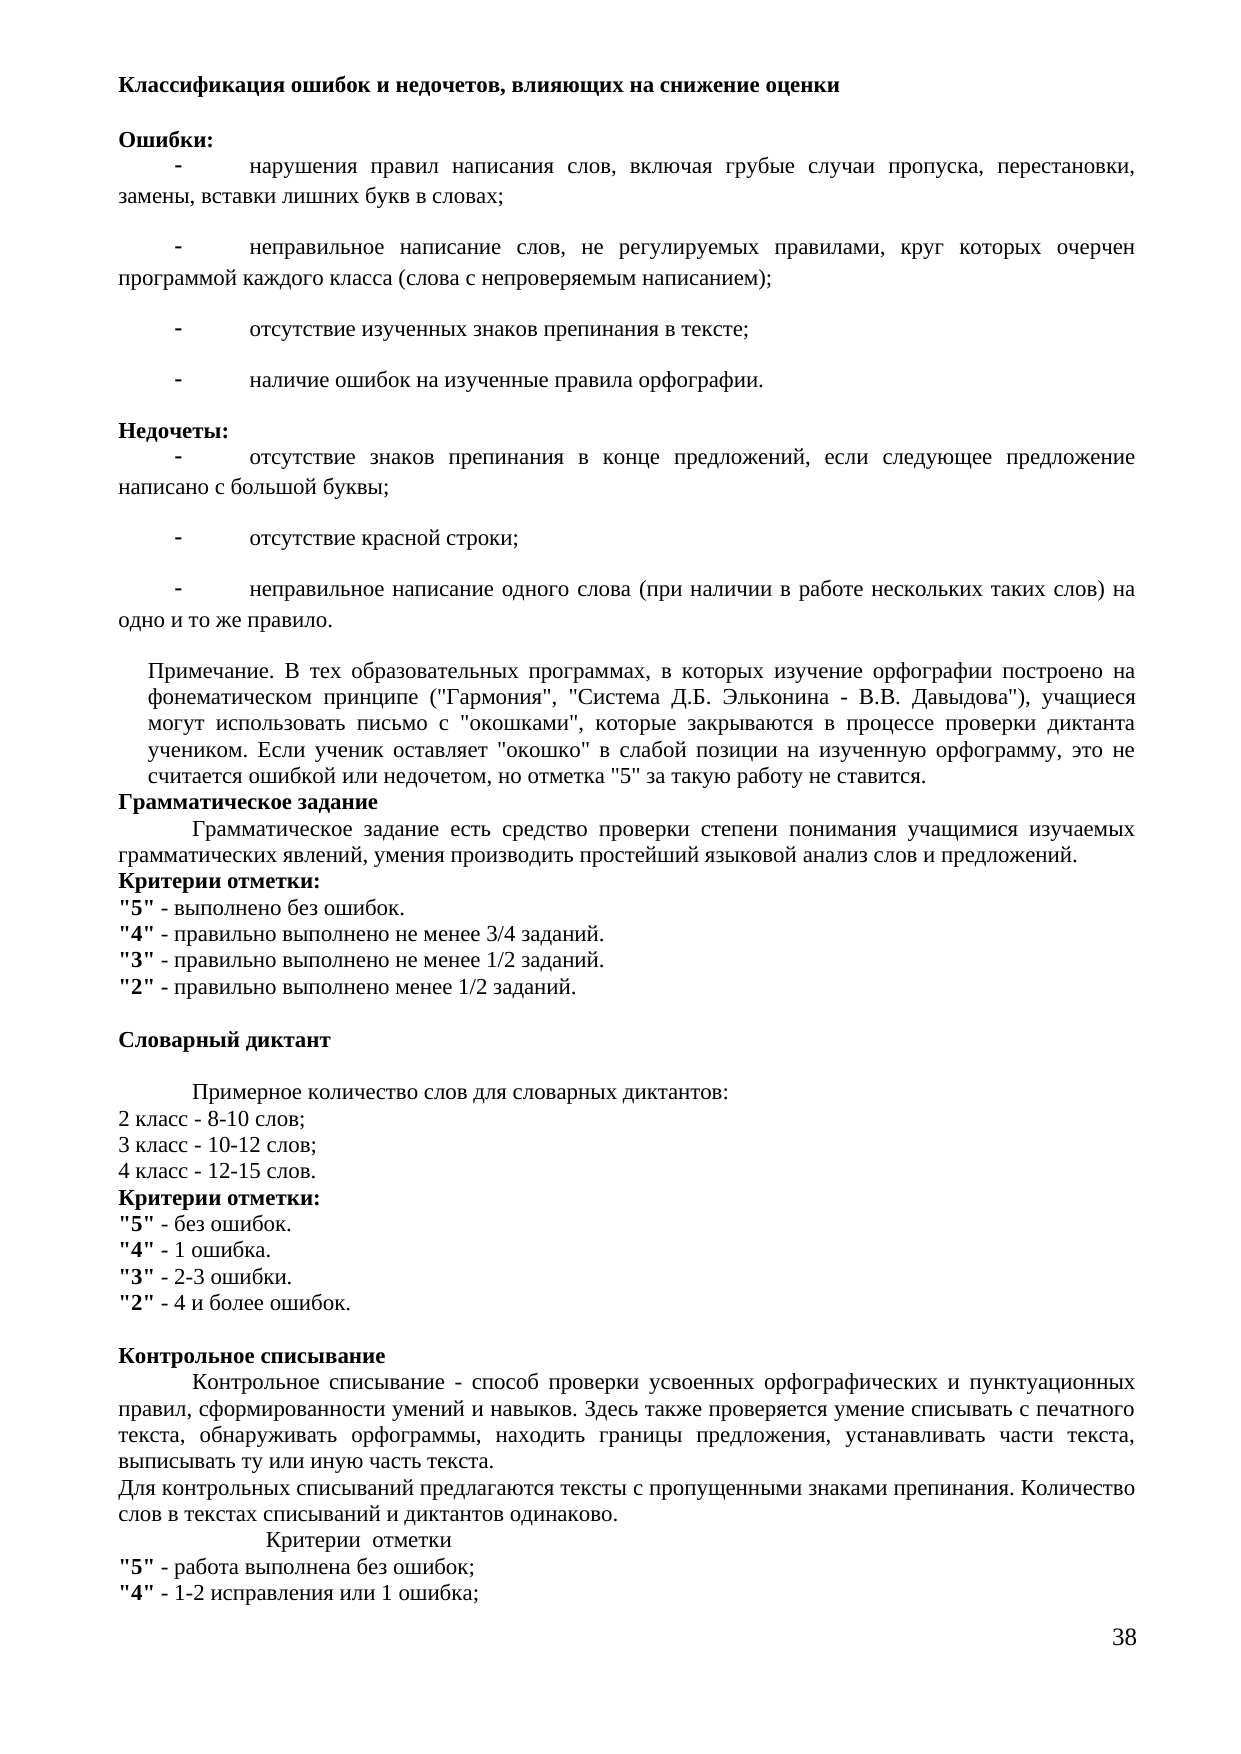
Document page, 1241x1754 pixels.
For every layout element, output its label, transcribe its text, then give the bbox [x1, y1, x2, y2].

text Грамматическое задание есть средство проверки степени понимания учащимися изучаемых грамматических явлений, умения производить простейший языковой анализ слов и предложений. [118, 815, 1137, 867]
text Критерии отметки: [118, 1184, 1137, 1210]
list нарушения правил написания слов, включая грубые случаи пропуска, перестановки, замены, вставки лишних букв в словах; [118, 152, 1137, 209]
text Критерии отметки: [118, 867, 1137, 894]
text "4" - 1 ошибка. [118, 1236, 1137, 1263]
text Критерии отметки [118, 1526, 1137, 1553]
text "5" - без ошибок. [118, 1210, 1137, 1236]
text "4" - правильно выполнено не менее 3/4 заданий. [118, 920, 1137, 947]
list отсутствие изученных знаков препинания в тексте; [118, 315, 1137, 341]
text Грамматическое задание [118, 788, 1137, 815]
text Недочеты: [118, 417, 1137, 443]
text Для контрольных списываний предлагаются тексты с пропущенными знаками препинания. Количество слов в текстах списываний и диктантов одинаково. [118, 1474, 1137, 1526]
text Классификация ошибок и недочетов, влияющих на снижение оценки [118, 71, 1137, 97]
list отсутствие знаков препинания в конце предложений, если следующее предложение написано с большой буквы; [118, 443, 1137, 500]
text Словарный диктант [118, 1026, 1137, 1052]
text 4 класс - 12-15 слов. [118, 1157, 1137, 1184]
text Контрольное списывание [118, 1342, 1137, 1368]
text Контрольное списывание - способ проверки усвоенных орфографических и пунктуационных правил, сформированности умений и навыков. Здесь также проверяется умение списывать с печатного текста, обнаруживать орфограммы, находить границы предложения, устанавливать части текста, выписывать ту или иную часть текста. [118, 1368, 1137, 1474]
list неправильное написание одного слова (при наличии в работе нескольких таких слов) на одно и то же правило. [118, 575, 1137, 632]
text "4" - 1-2 исправления или 1 ошибка; [118, 1579, 1137, 1605]
text Примечание. В тех образовательных программах, в которых изучение орфографии построено на фонематическом принципе ("Гармония", "Система Д.Б. Эльконина - В.В. Давыдова"), учащиеся могут использовать письмо с "окошками", которые закрываются в процессе проверки диктанта учеником. Если ученик оставляет "окошко" в слабой позиции на изученную орфограмму, это не считается ошибкой или недочетом, но отметка "5" за такую работу не ставится. [148, 657, 1137, 788]
text "5" - выполнено без ошибок. [118, 894, 1137, 920]
text "3" - правильно выполнено не менее 1/2 заданий. [118, 947, 1137, 973]
list отсутствие красной строки; [118, 524, 1137, 551]
text 2 класс - 8-10 слов; [118, 1105, 1137, 1131]
text Примерное количество слов для словарных диктантов: [118, 1078, 1137, 1105]
text "2" - 4 и более ошибок. [118, 1289, 1137, 1316]
text 3 класс - 10-12 слов; [118, 1131, 1137, 1157]
text "2" - правильно выполнено менее 1/2 заданий. [118, 973, 1137, 999]
text Ошибки: [118, 126, 1137, 152]
text "5" - работа выполнена без ошибок; [118, 1553, 1137, 1579]
list наличие ошибок на изученные правила орфографии. [118, 366, 1137, 392]
text "3" - 2-3 ошибки. [118, 1263, 1137, 1289]
list неправильное написание слов, не регулируемых правилами, круг которых очерчен программой каждого класса (слова с непроверяемым написанием); [118, 233, 1137, 290]
